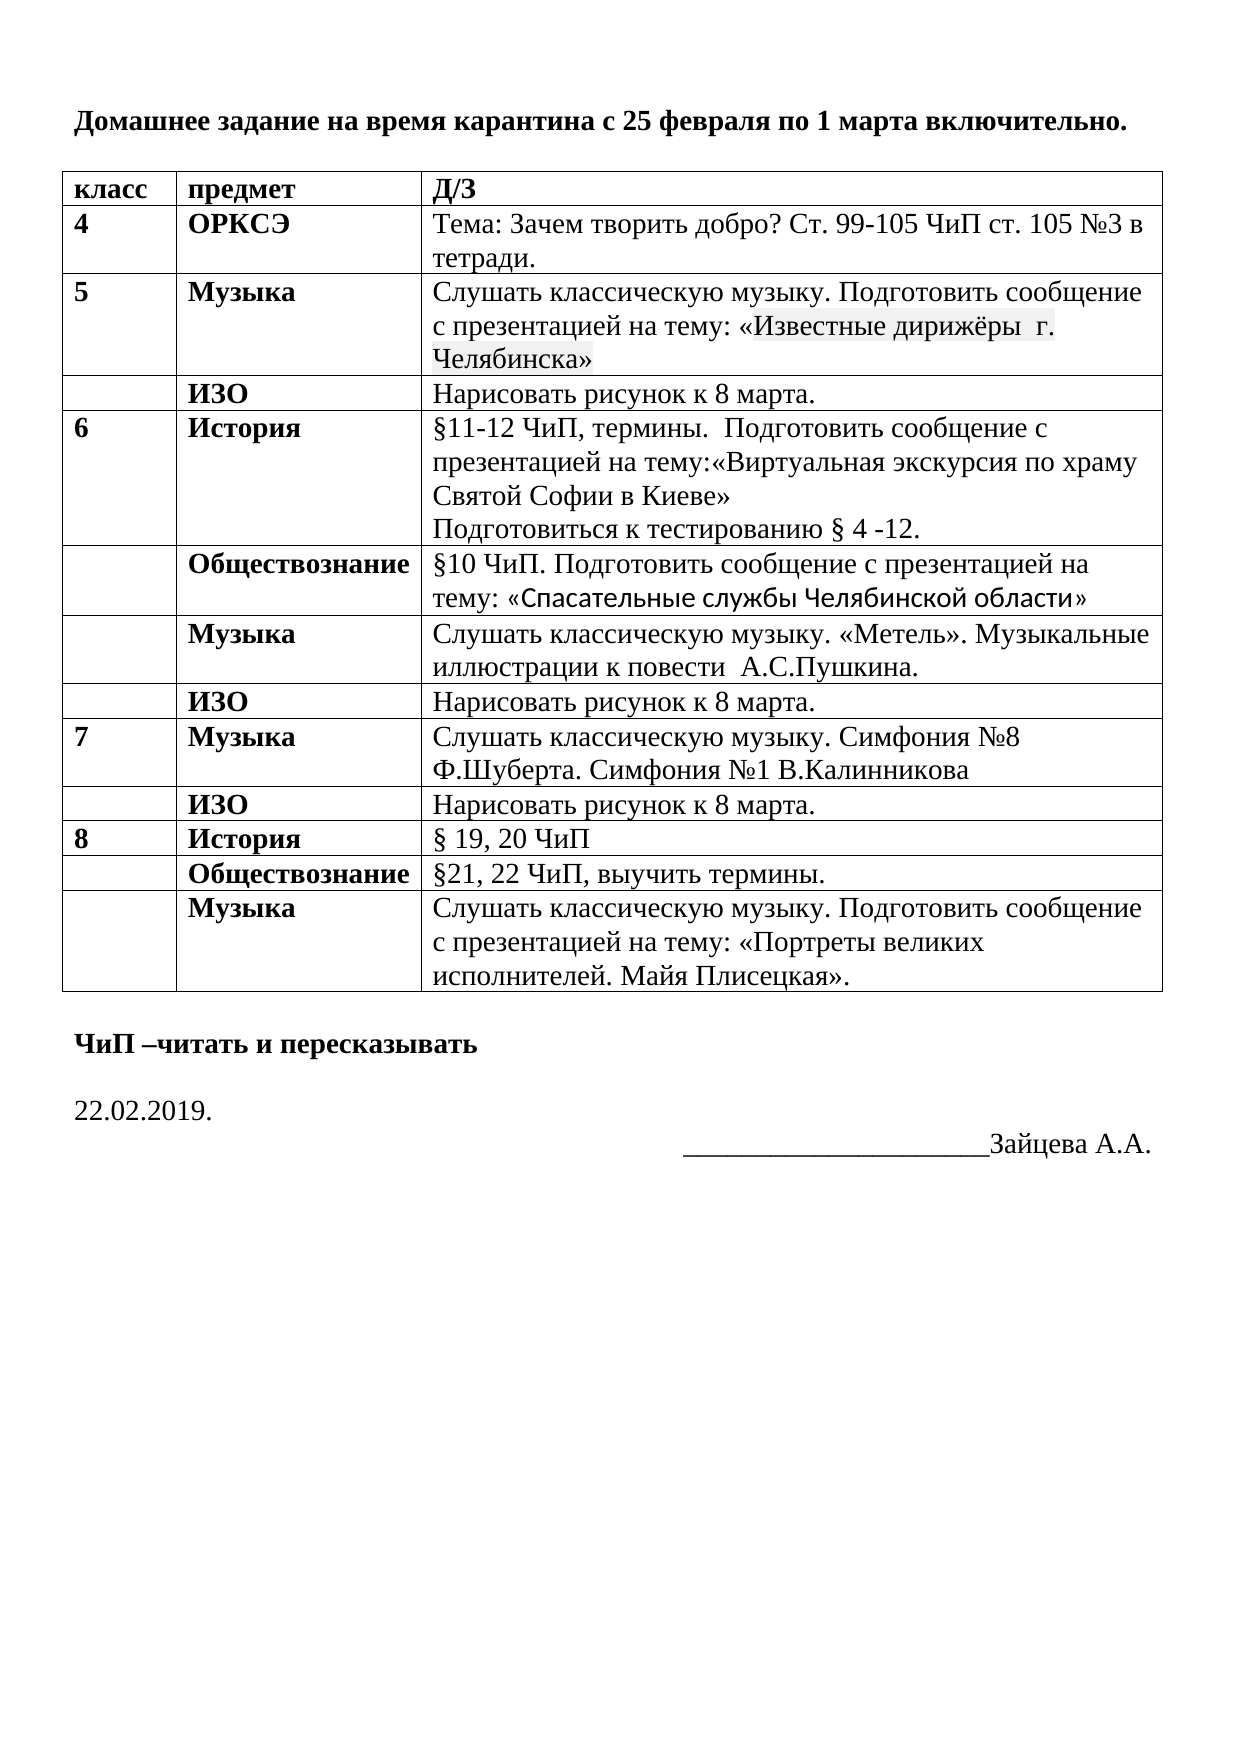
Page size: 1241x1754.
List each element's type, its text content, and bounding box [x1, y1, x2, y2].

table_cell 4 [63, 206, 176, 273]
table_cell Слушать классическую музыку. «Метель». Музыкальные иллюстрации к повести А.С.Пушкина. [422, 616, 1162, 683]
table_cell Слушать классическую музыку. Симфония №8 Ф.Шуберта. Симфония №1 В.Калинникова [422, 719, 1162, 786]
table_header класс [63, 172, 176, 205]
table_cell История [177, 821, 421, 855]
table_cell Слушать классическую музыку. Подготовить сообщение с презентацией на тему: «Портреты великих исполнителей. Майя Плисецкая». [422, 891, 1162, 991]
table_cell §10 ЧиП. Подготовить сообщение с презентацией на тему: «Спасательные службы Челябинской области» [422, 546, 1162, 615]
table_cell Нарисовать рисунок к 8 марта. [422, 684, 1162, 718]
table_cell История [177, 411, 421, 545]
table_cell [63, 376, 176, 409]
table_cell Нарисовать рисунок к 8 марта. [422, 376, 1162, 409]
table_cell Тема: Зачем творить добро? Ст. 99-105 ЧиП ст. 105 №3 в тетради. [422, 206, 1162, 273]
table_cell Обществознание [177, 546, 421, 615]
table_cell §11-12 ЧиП, термины. Подготовить сообщение с презентацией на тему:«Виртуальная экскурсия по храму Святой Софии в Киеве» Подготовиться к тестированию § 4 -12. [422, 411, 1162, 545]
table_cell Слушать классическую музыку. Подготовить сообщение с презентацией на тему: «Известные дирижёры г. Челябинска» [422, 274, 1162, 375]
table_cell 5 [63, 274, 176, 375]
table_cell Музыка [177, 891, 421, 991]
table_cell [63, 891, 176, 991]
table_cell [63, 684, 176, 718]
table_cell 6 [63, 411, 176, 545]
table_cell §21, 22 ЧиП, выучить термины. [422, 856, 1162, 889]
table_cell § 19, 20 ЧиП [422, 821, 1162, 855]
table_cell Нарисовать рисунок к 8 марта. [422, 787, 1162, 820]
text Домашнее задание на время карантина с 25 февраля по 1 марта включительно. [74, 103, 1152, 137]
table_cell ОРКСЭ [177, 206, 421, 273]
text _____________________Зайцева А.А. [74, 1126, 1152, 1160]
table_cell 7 [63, 719, 176, 786]
table_header Д/З [422, 172, 1162, 205]
table_cell Музыка [177, 274, 421, 375]
table_cell [63, 616, 176, 683]
table_cell [63, 856, 176, 889]
table_cell Обществознание [177, 856, 421, 889]
table_cell Музыка [177, 719, 421, 786]
table_cell Музыка [177, 616, 421, 683]
table_cell [63, 546, 176, 615]
table_cell ИЗО [177, 787, 421, 820]
text ЧиП –читать и пересказывать [74, 1026, 1152, 1059]
table_header предмет [177, 172, 421, 205]
table_cell ИЗО [177, 376, 421, 409]
table_cell ИЗО [177, 684, 421, 718]
table_cell [63, 787, 176, 820]
text 22.02.2019. [74, 1093, 1152, 1126]
table_cell 8 [63, 821, 176, 855]
